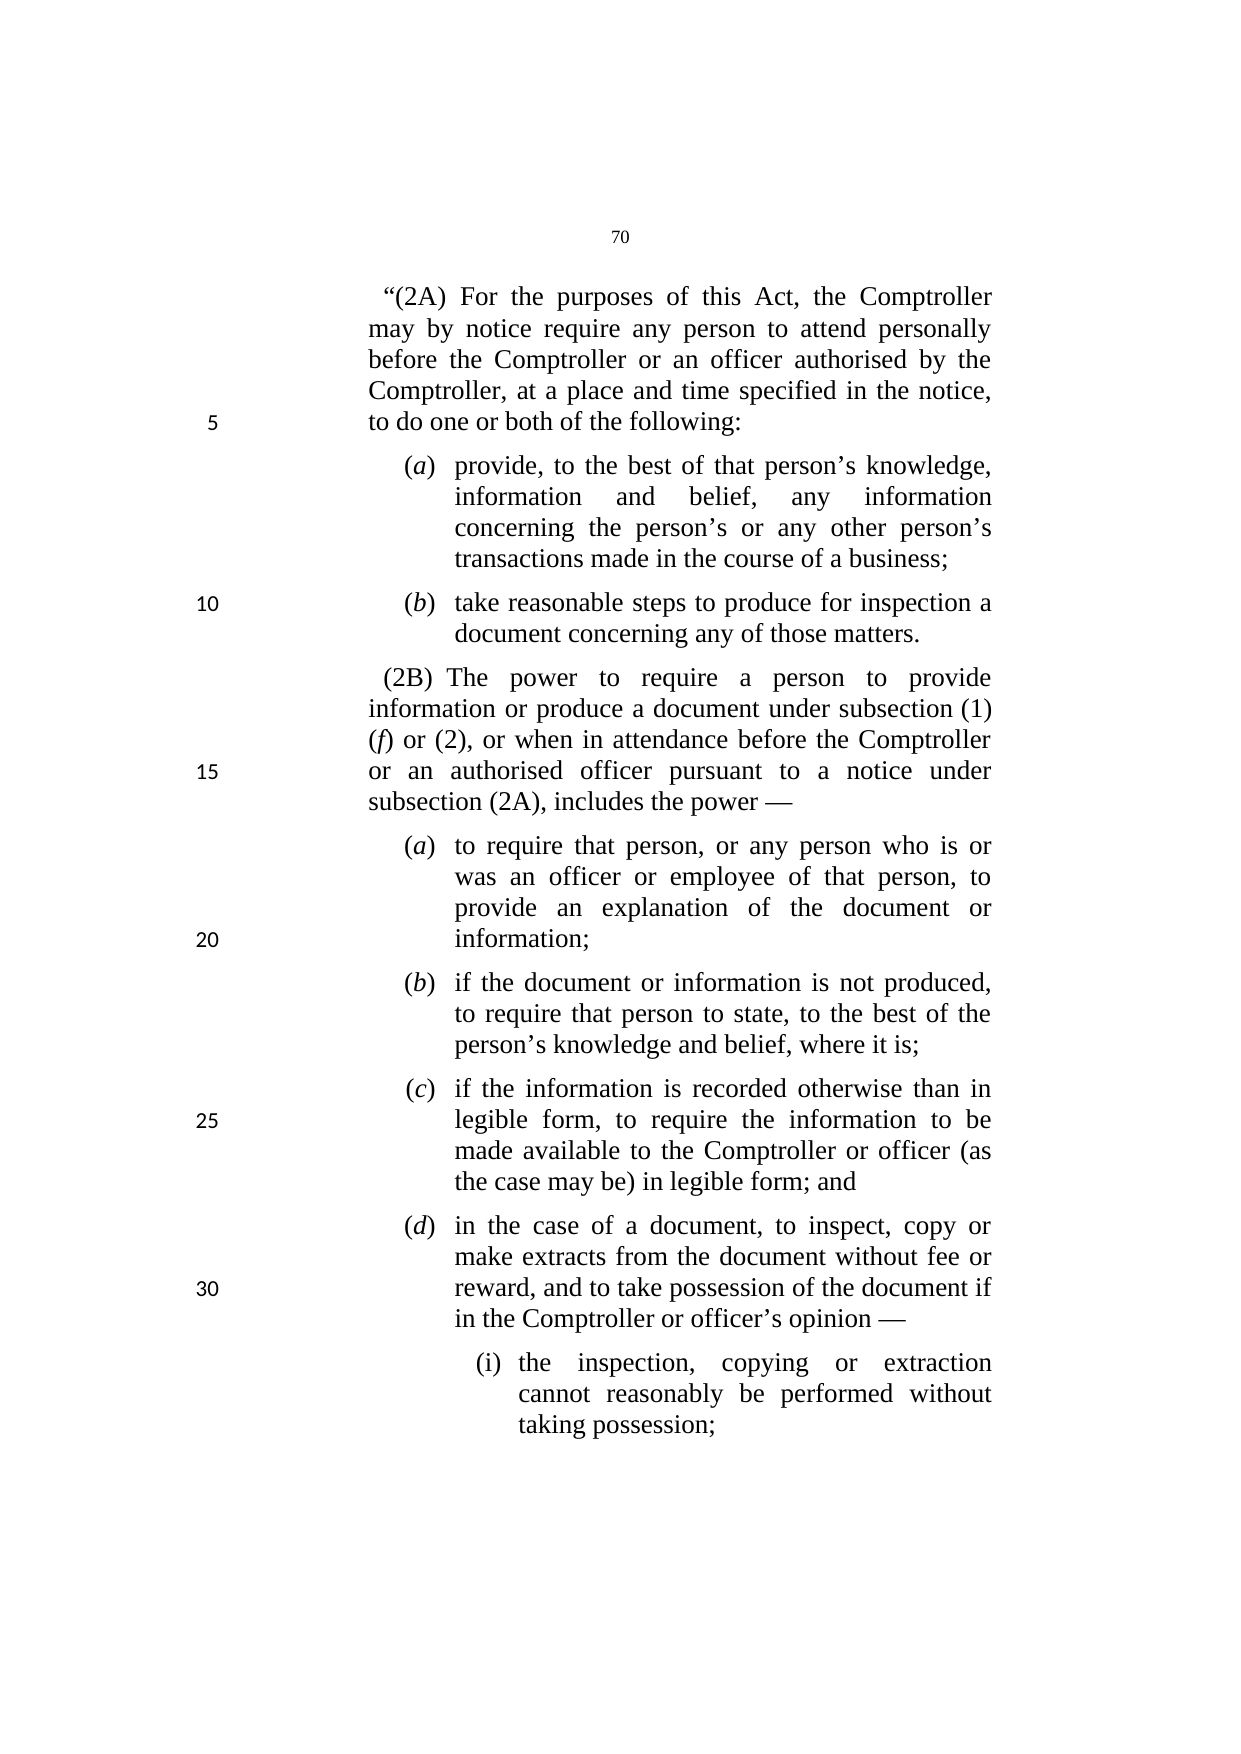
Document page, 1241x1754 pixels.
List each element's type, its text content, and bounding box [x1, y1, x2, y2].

text “(2A) For the purposes of this Act, the Comptroller may by notice require any person to attend personally before the Comptroller or an officer authorised by the Comptroller, at a place and time specified in the notice, to do one or both of the following: [368, 281, 992, 436]
text (b) if the document or information is not produced, to require that person to state, to the best of the person’s knowledge and belief, where it is; [343, 966, 992, 1059]
text (d) in the case of a document, to inspect, copy or make extracts from the document without fee or reward, and to take possession of the document if in the Comptroller or officer’s opinion — [343, 1209, 992, 1333]
text (b) take reasonable steps to produce for inspection a document concerning any of those matters. [343, 586, 992, 648]
text (c) if the information is recorded otherwise than in legible form, to require the information to be made available to the Comptroller or officer (as the case may be) in legible form; and [343, 1072, 992, 1196]
text (i) the inspection, copying or extraction cannot reasonably be performed without taking possession; [406, 1346, 992, 1439]
text (2B) The power to require a person to provide information or produce a document under subsection (1)(f) or (2), or when in attendance before the Comptroller or an authorised officer pursuant to a notice under subsection (2A), includes the power — [368, 661, 992, 816]
text (a) to require that person, or any person who is or was an officer or employee of that person, to provide an explanation of the document or information; [343, 829, 992, 953]
text (a) provide, to the best of that person’s knowledge, information and belief, any information concerning the person’s or any other person’s transactions made in the course of a business; [343, 449, 992, 573]
